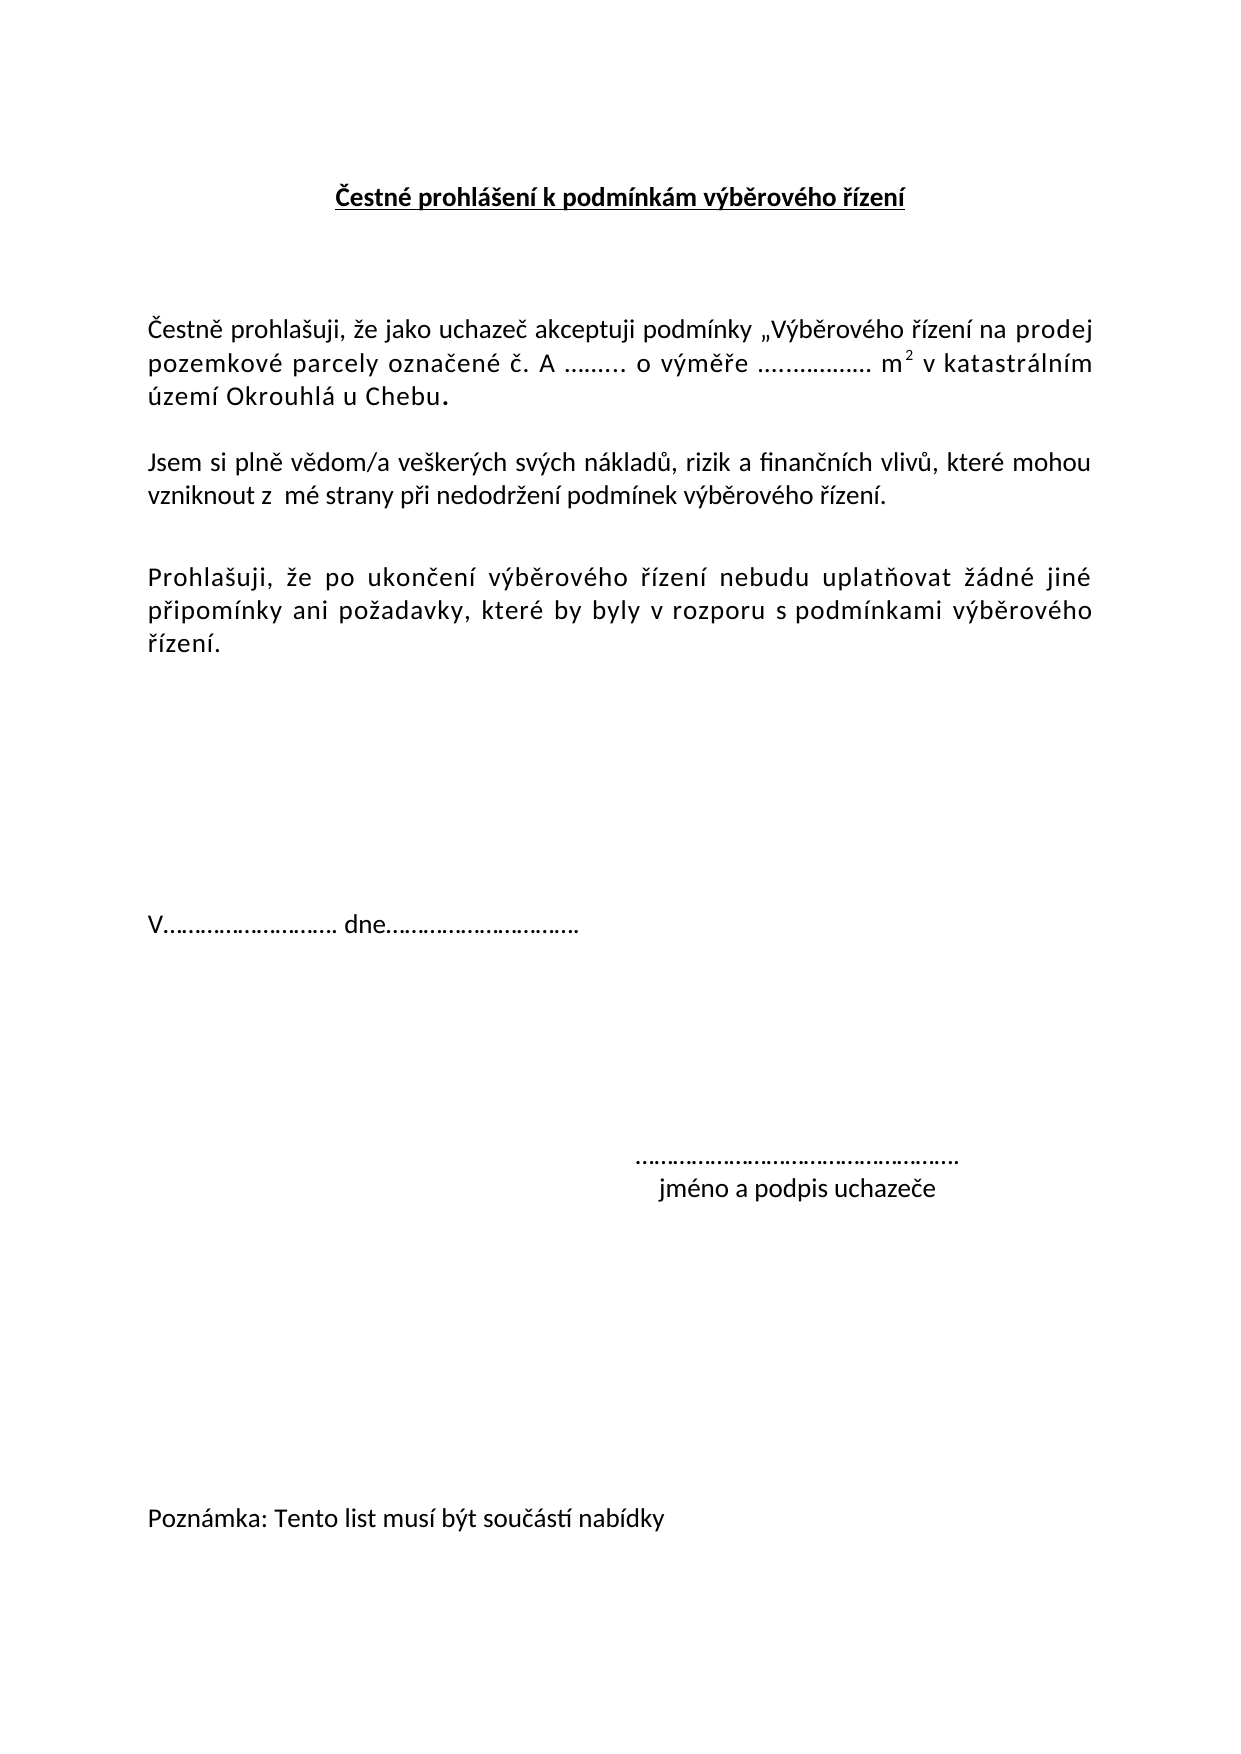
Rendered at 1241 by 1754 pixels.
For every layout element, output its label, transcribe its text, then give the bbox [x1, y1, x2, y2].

text V………………………. dne…………………………. [148, 907, 1093, 940]
text Poznámka: Tento list musí být součástí nabídky [148, 1501, 1093, 1534]
text Jsem si plně vědom/a veškerých svých nákladů, rizik a finančních vlivů, které mohou vzniknout z mé strany při nedodržení podmínek výběrového řízení. [148, 445, 1093, 511]
text jméno a podpis uchazeče [148, 1171, 1093, 1204]
text Čestné prohlášení k podmínkám výběrového řízení [148, 181, 1093, 214]
text Čestně prohlašuji, že jako uchazeč akceptuji podmínky „Výběrového řízení na prodej pozemkové parcely označené č. A ……... o výměře …..………… m2 v katastrálním území Okrouhlá u Chebu. [148, 313, 1093, 412]
text Prohlašuji, že po ukončení výběrového řízení nebudu uplatňovat žádné jiné připomínky ani požadavky, které by byly v rozporu s podmínkami výběrového řízení. [148, 560, 1093, 659]
text ……………………………………………. [148, 1138, 1093, 1171]
